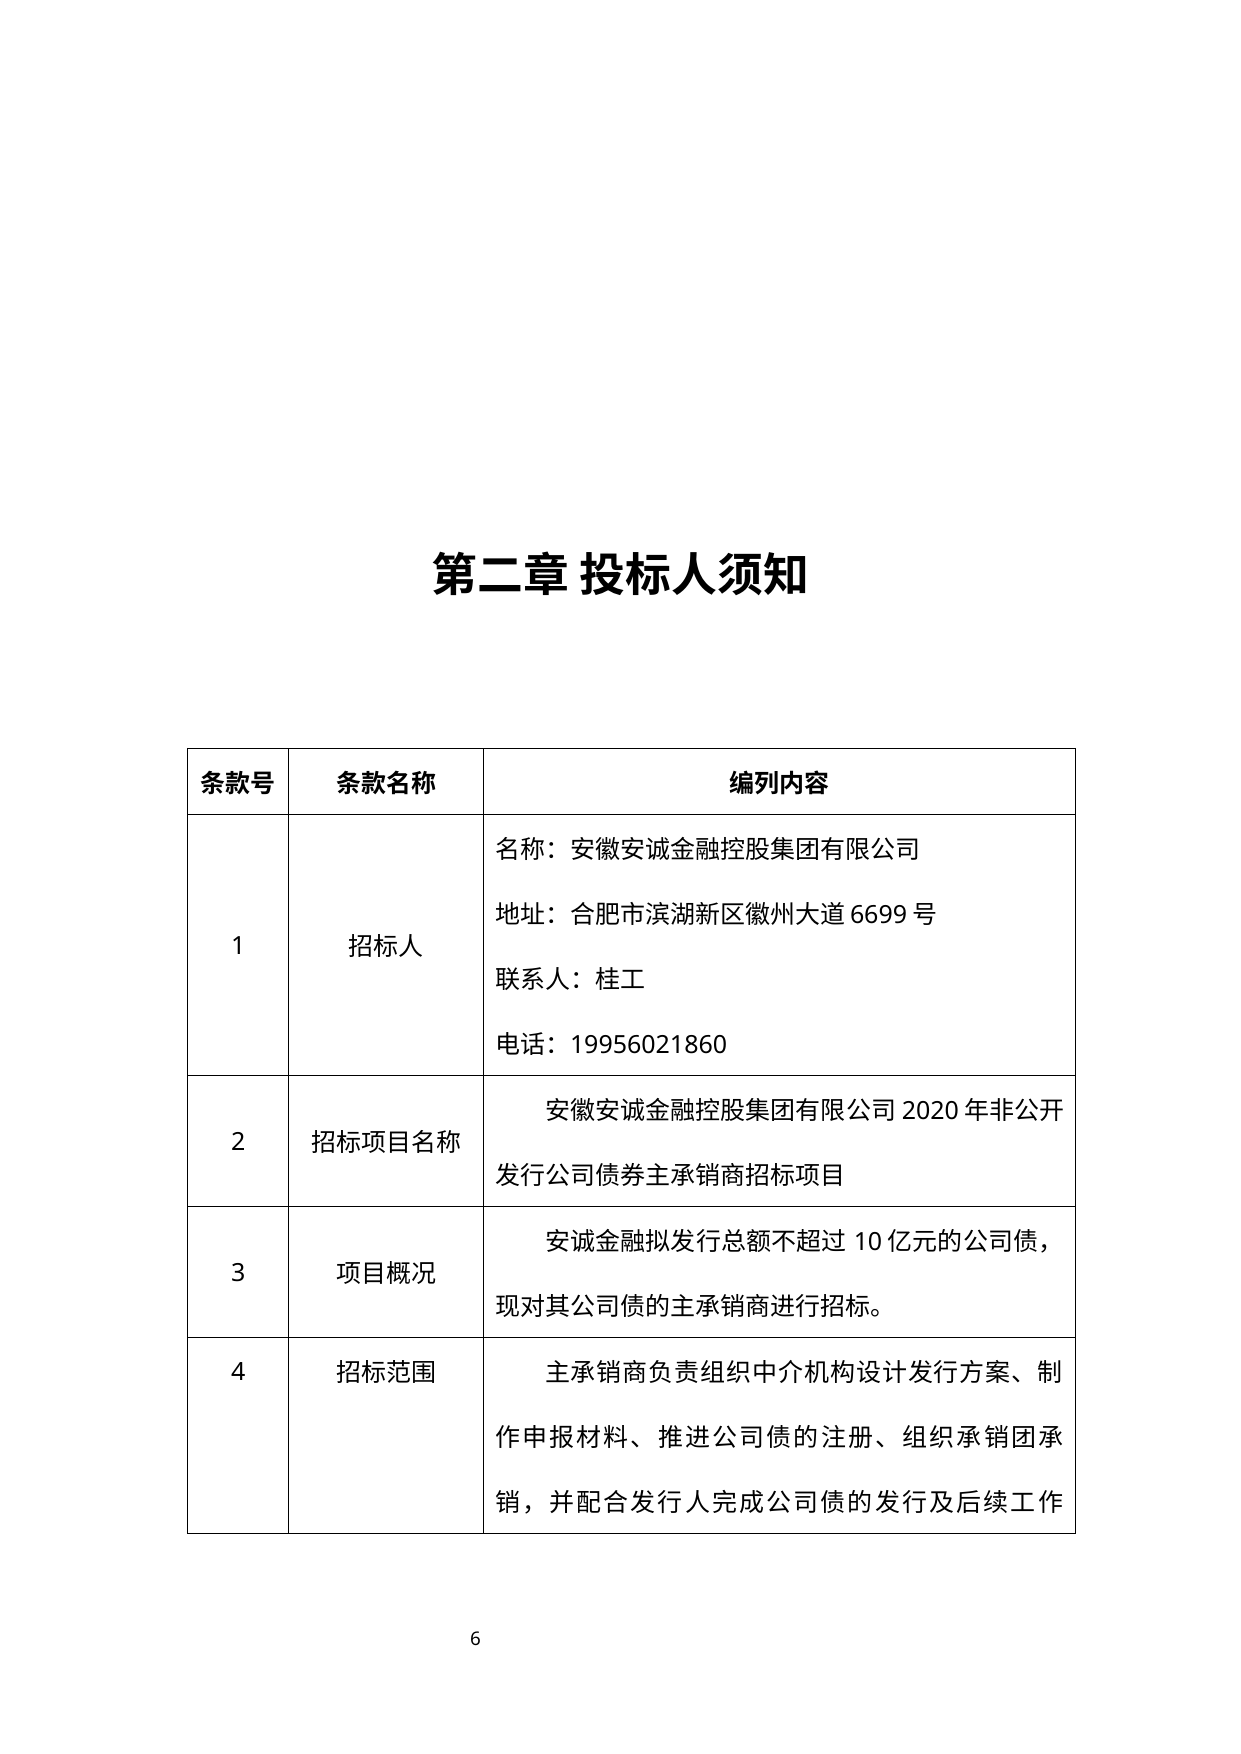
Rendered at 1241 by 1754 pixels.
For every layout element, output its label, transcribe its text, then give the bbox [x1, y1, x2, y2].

table_cell 招标项目名称 [289, 1076, 483, 1206]
table_cell 2 [188, 1076, 288, 1206]
table_cell 招标范围 [289, 1338, 483, 1533]
table_cell 1 [188, 815, 288, 1075]
table_cell 招标人 [289, 815, 483, 1075]
table_cell 4 [188, 1338, 288, 1533]
table_cell 安徽安诚金融控股集团有限公司2020年非公开发行公司债券主承销商招标项目 [484, 1076, 1075, 1206]
table_cell 3 [188, 1207, 288, 1337]
table_cell 安诚金融拟发行总额不超过10亿元的公司债，现对其公司债的主承销商进行招标。 [484, 1207, 1075, 1337]
table_cell 项目概况 [289, 1207, 483, 1337]
subtitle 第二章 投标人须知 [187, 522, 1053, 620]
table_header 编列内容 [484, 749, 1075, 814]
table_header 条款号 [188, 749, 288, 814]
table_cell 名称：安徽安诚金融控股集团有限公司 地址：合肥市滨湖新区徽州大道6699号 联系人：桂工 电话：19956021860 [484, 815, 1075, 1075]
table_header 条款名称 [289, 749, 483, 814]
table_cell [484, 1338, 1075, 1533]
